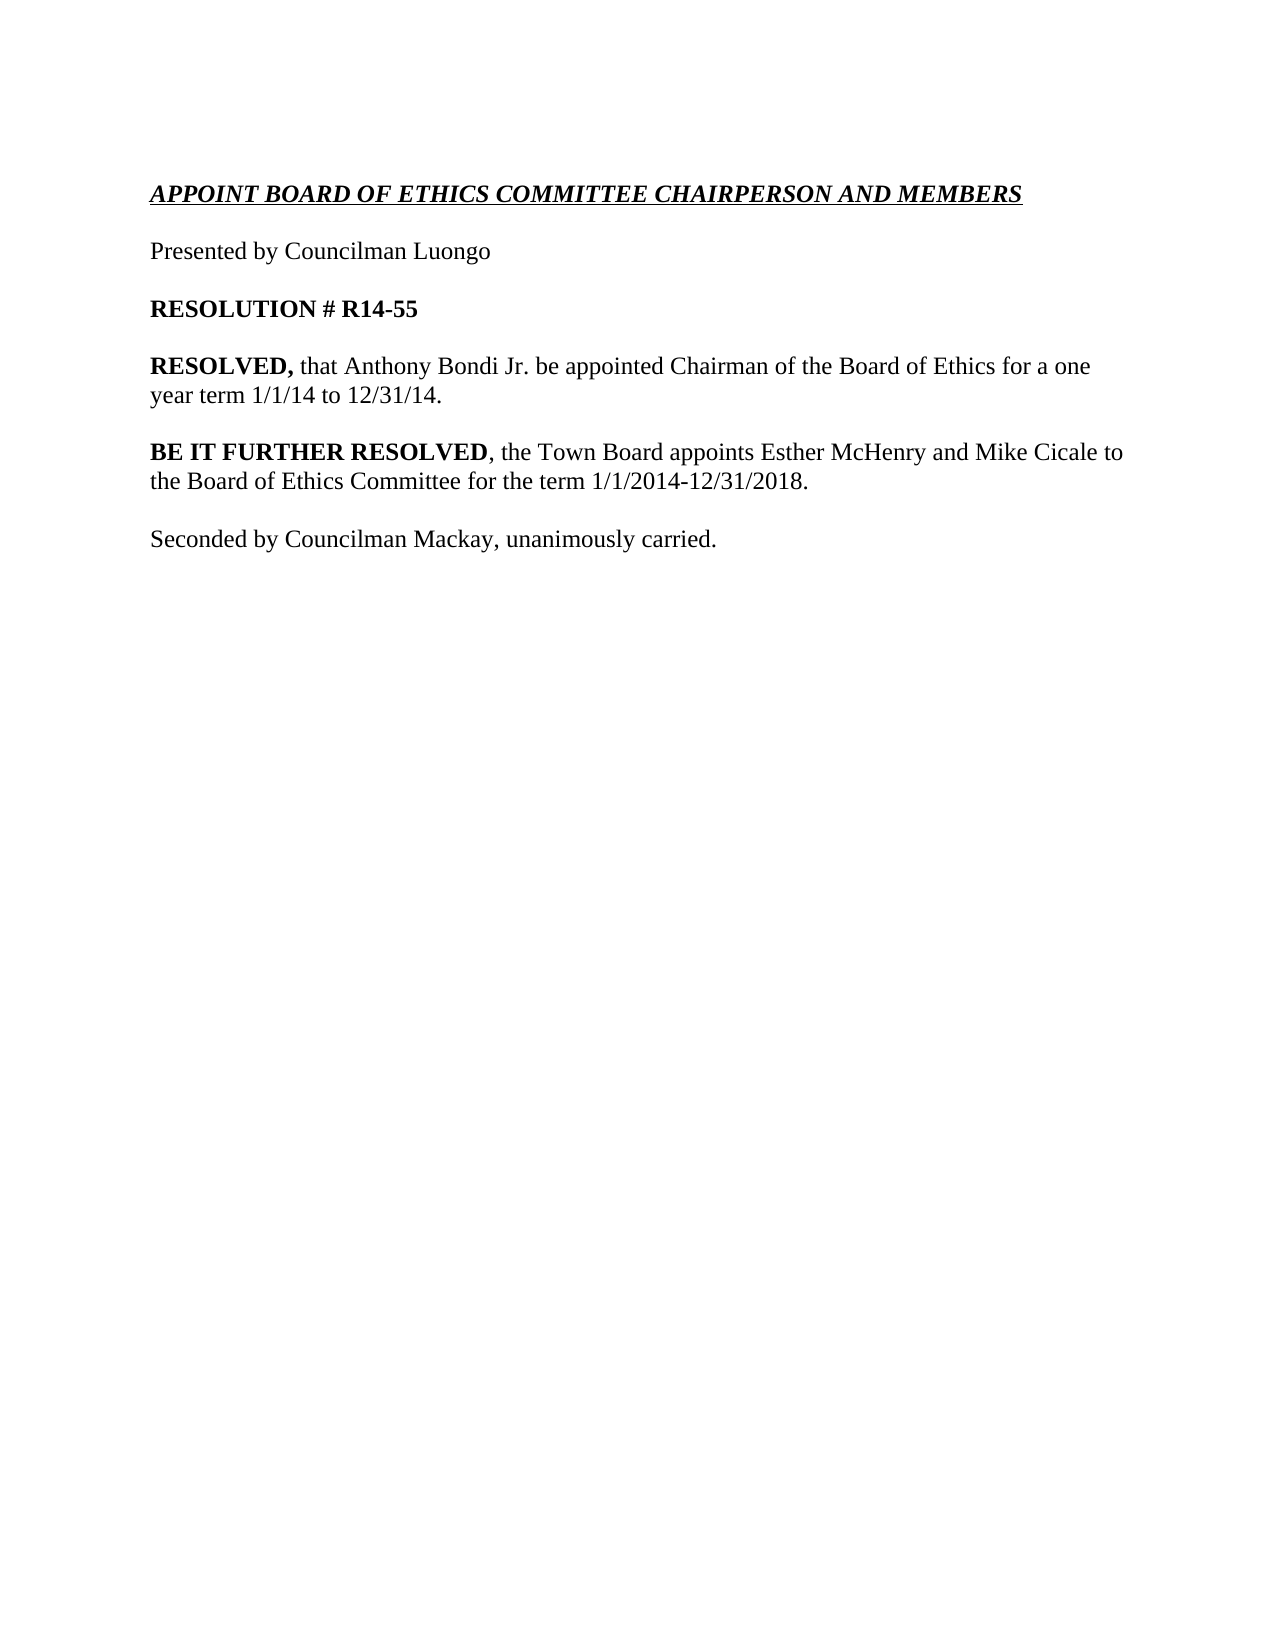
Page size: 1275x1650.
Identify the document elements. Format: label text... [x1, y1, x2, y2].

text RESOLVED, that Anthony Bondi Jr. be appointed Chairman of the Board of Ethics for a one year term to . [150, 351, 1125, 409]
text APPOINT BOARD OF ETHICS COMMITTEE CHAIRPERSON MEMBERS [150, 179, 1125, 207]
text RESOLUTION # R14-55 [150, 294, 1125, 322]
text Presented by Councilman Luongo [150, 236, 1125, 265]
text Seconded by Councilman Mackay, unanimously carried. [150, 524, 1125, 552]
text BE IT FURTHER RESOLVED, the Town Board appoints Esther McHenry and Mike Cicale to the Board of Ethics Committee for the term -12/31/2018. [150, 437, 1125, 495]
